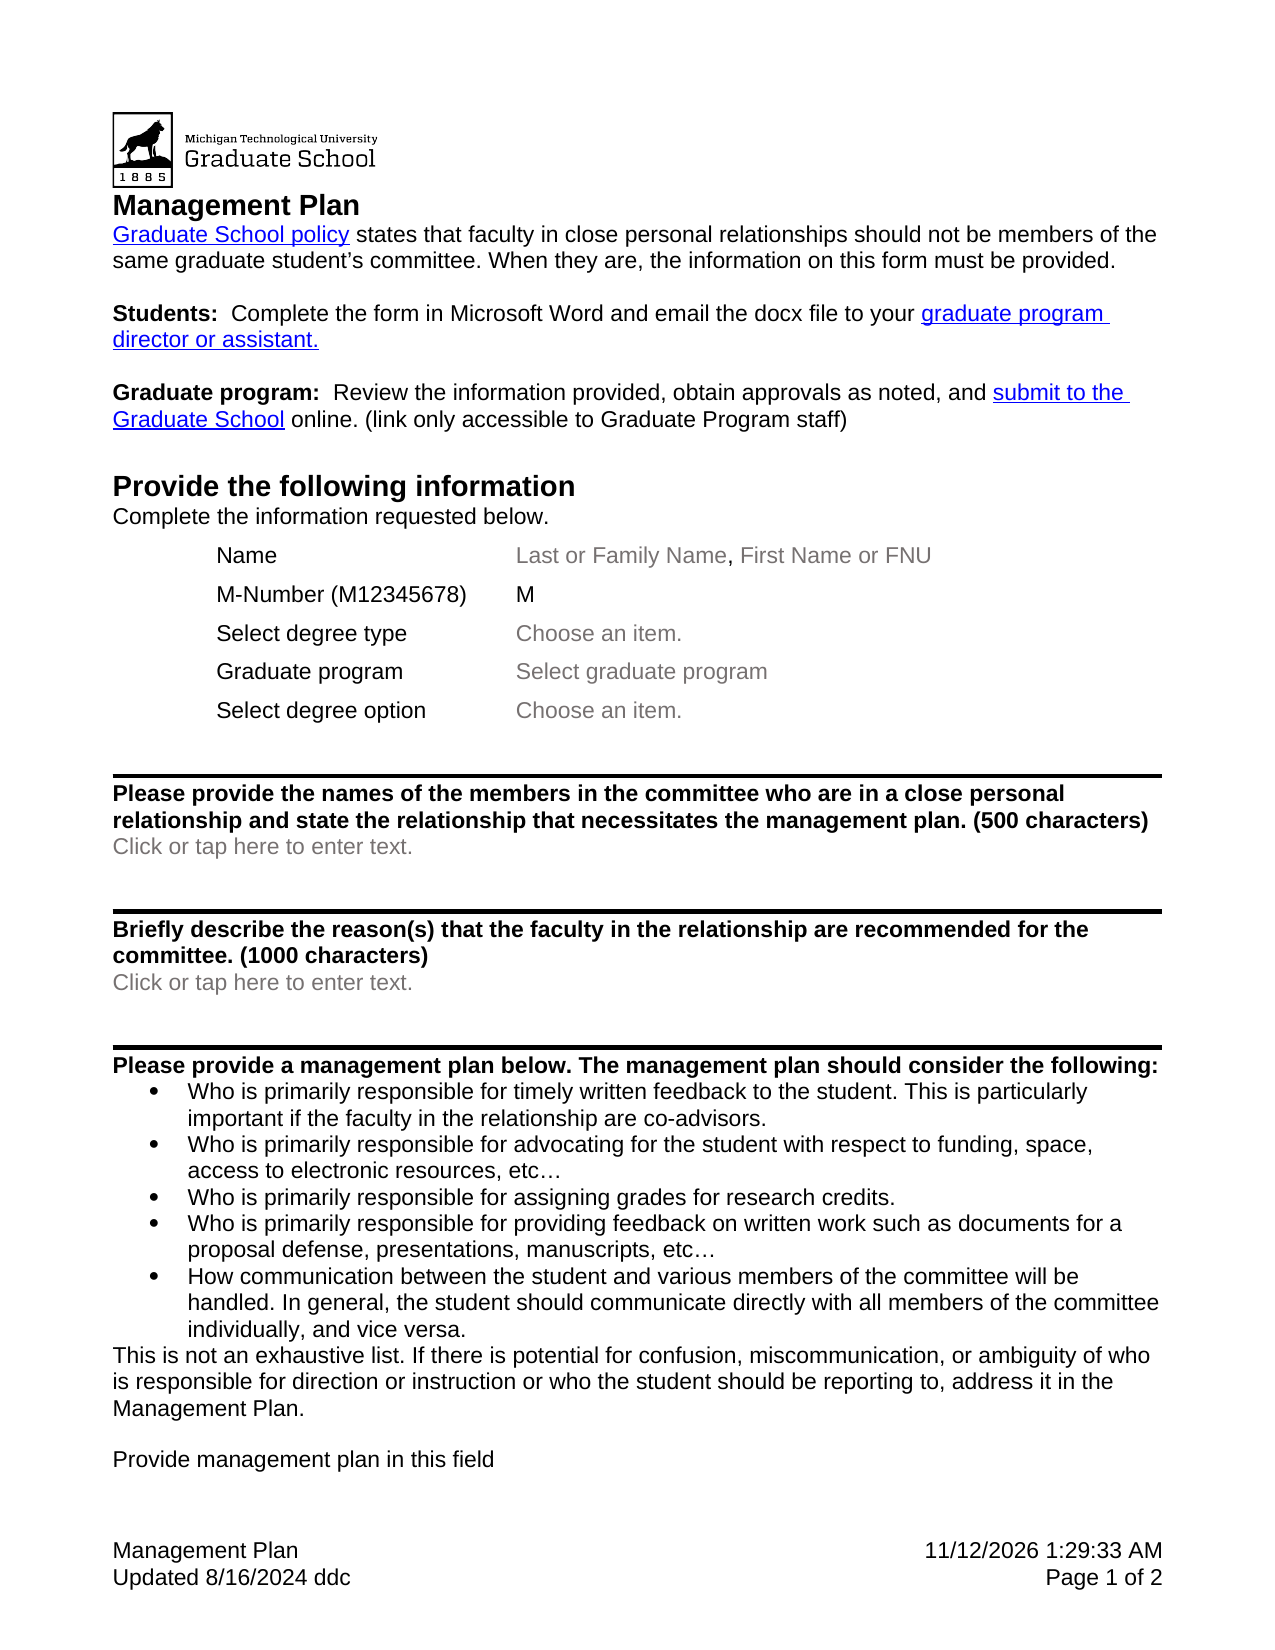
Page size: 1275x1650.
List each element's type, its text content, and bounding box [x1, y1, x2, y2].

list How communication between the student and various members of the committee will be handled. In general, the student should communicate directly with all members of the committee individually, and vice versa. [150, 1263, 1162, 1342]
text Please provide a management plan below. The management plan should consider the following: [112, 1046, 1162, 1078]
picture [112, 112, 378, 188]
list Who is primarily responsible for assigning grades for research credits. [150, 1184, 1162, 1210]
text Name , [216, 542, 1162, 568]
text Select degree type [216, 619, 1162, 646]
text Graduate School policy states that faculty in close personal relationships should not be members of the same graduate student’s committee. When they are, the information on this form must be provided. [112, 221, 1162, 274]
subtitle Management Plan [112, 187, 1162, 221]
list Who is primarily responsible for timely written feedback to the student. This is particularly important if the faculty in the relationship are co-advisors. [150, 1078, 1162, 1131]
text Click or tap here to enter text. [112, 969, 1162, 995]
text Click or tap here to enter text. [112, 833, 1162, 859]
text Students: Complete the form in Microsoft Word and email the docx file to your graduate program director or assistant. [112, 300, 1162, 353]
text This is not an exhaustive list. If there is potential for confusion, miscommunication, or ambiguity of who is responsible for direction or instruction or who the student should be reporting to, address it in the Management Plan. [112, 1342, 1162, 1421]
text Select degree option [216, 697, 1162, 723]
text M-Number (M12345678) M [216, 581, 1162, 607]
list Who is primarily responsible for advocating for the student with respect to funding, space, access to electronic resources, etc… [150, 1131, 1162, 1184]
text Graduate program [216, 658, 1162, 685]
text Briefly describe the reason(s) that the faculty in the relationship are recommended for the committee. (1000 characters) [112, 910, 1162, 969]
subtitle Provide the following information [112, 469, 1162, 503]
text Graduate program: Review the information provided, obtain approvals as noted, and submit to the Graduate School online. (link only accessible to Graduate Program staff) [112, 379, 1162, 432]
list Who is primarily responsible for providing feedback on written work such as documents for a proposal defense, presentations, manuscripts, etc… [150, 1210, 1162, 1263]
text Complete the information requested below. [112, 503, 1162, 529]
text Please provide the names of the members in the committee who are in a close personal relationship and state the relationship that necessitates the management plan. (500 characters) [112, 775, 1162, 833]
